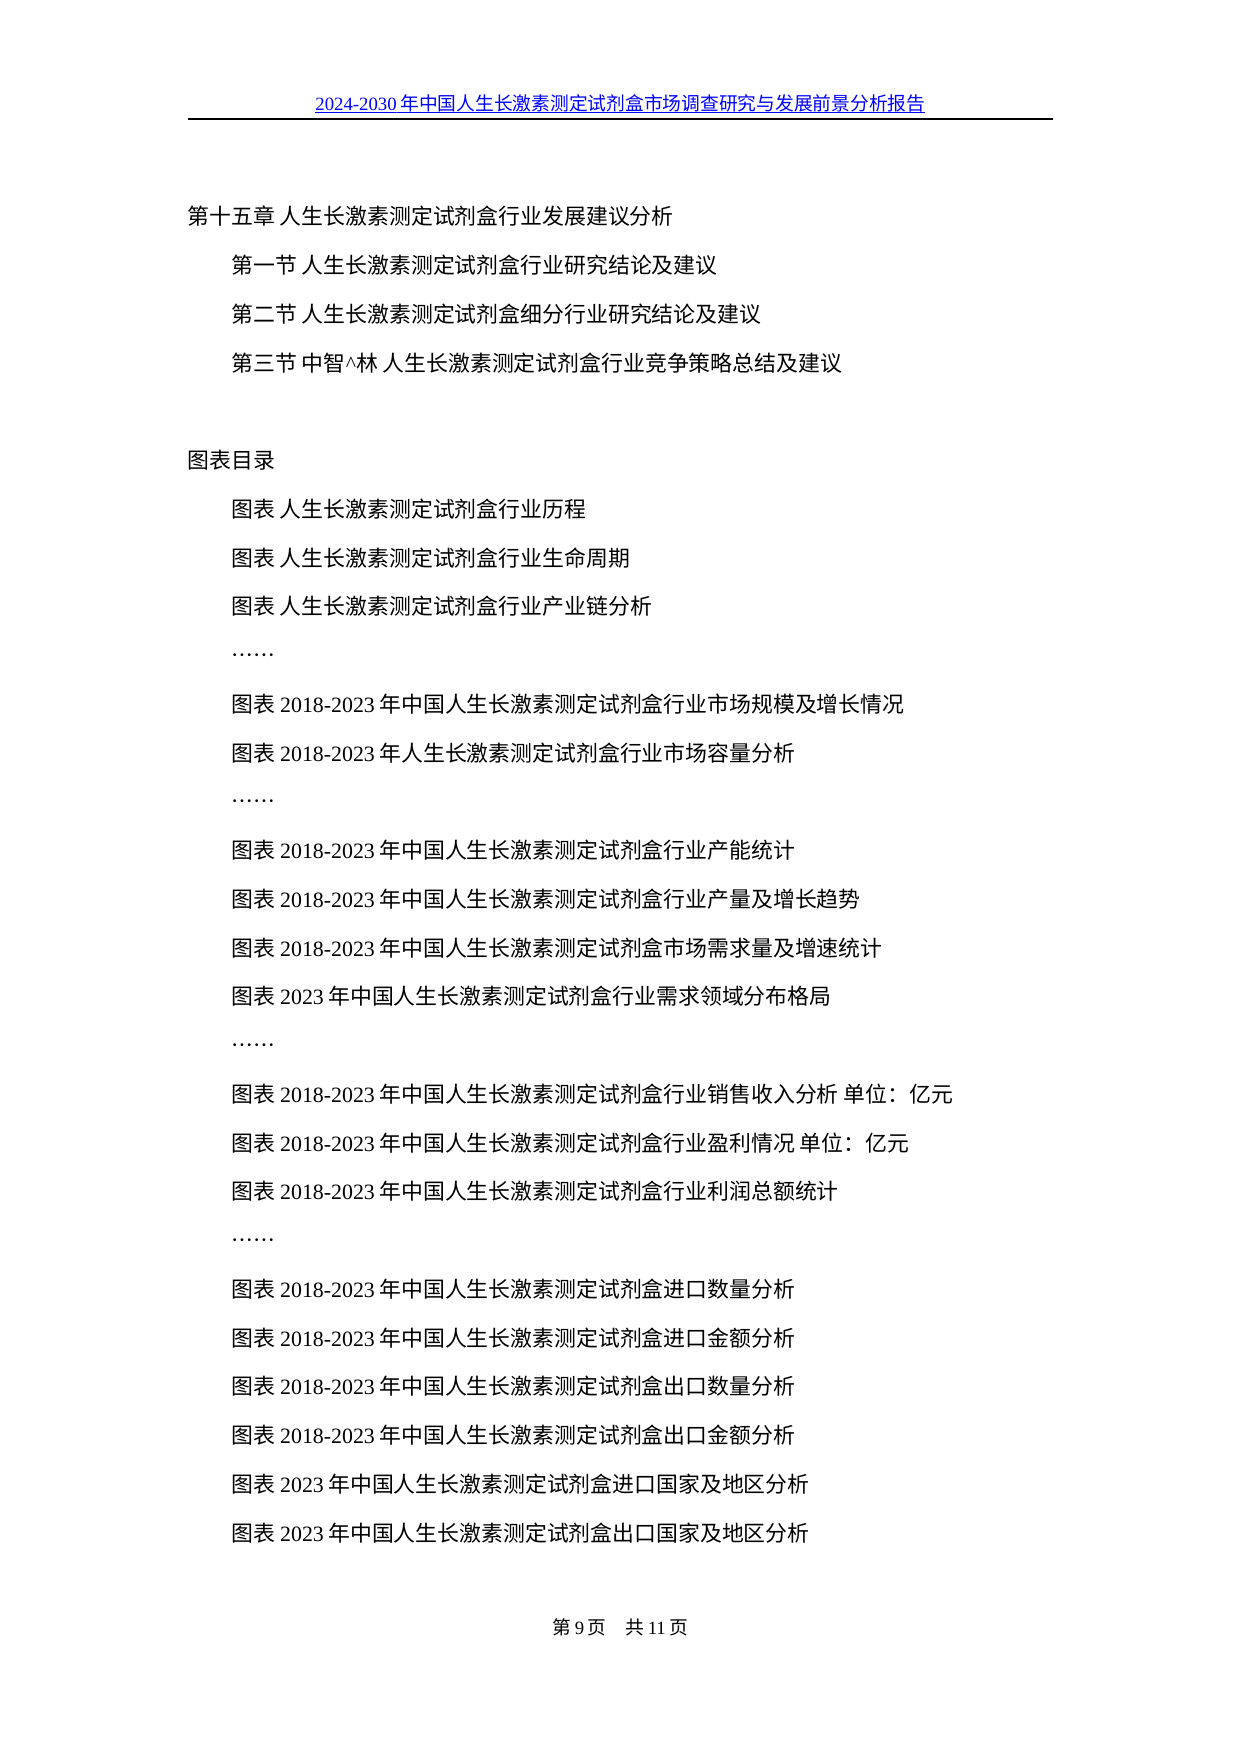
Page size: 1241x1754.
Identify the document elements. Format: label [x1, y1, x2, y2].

text [187, 150, 1053, 1548]
